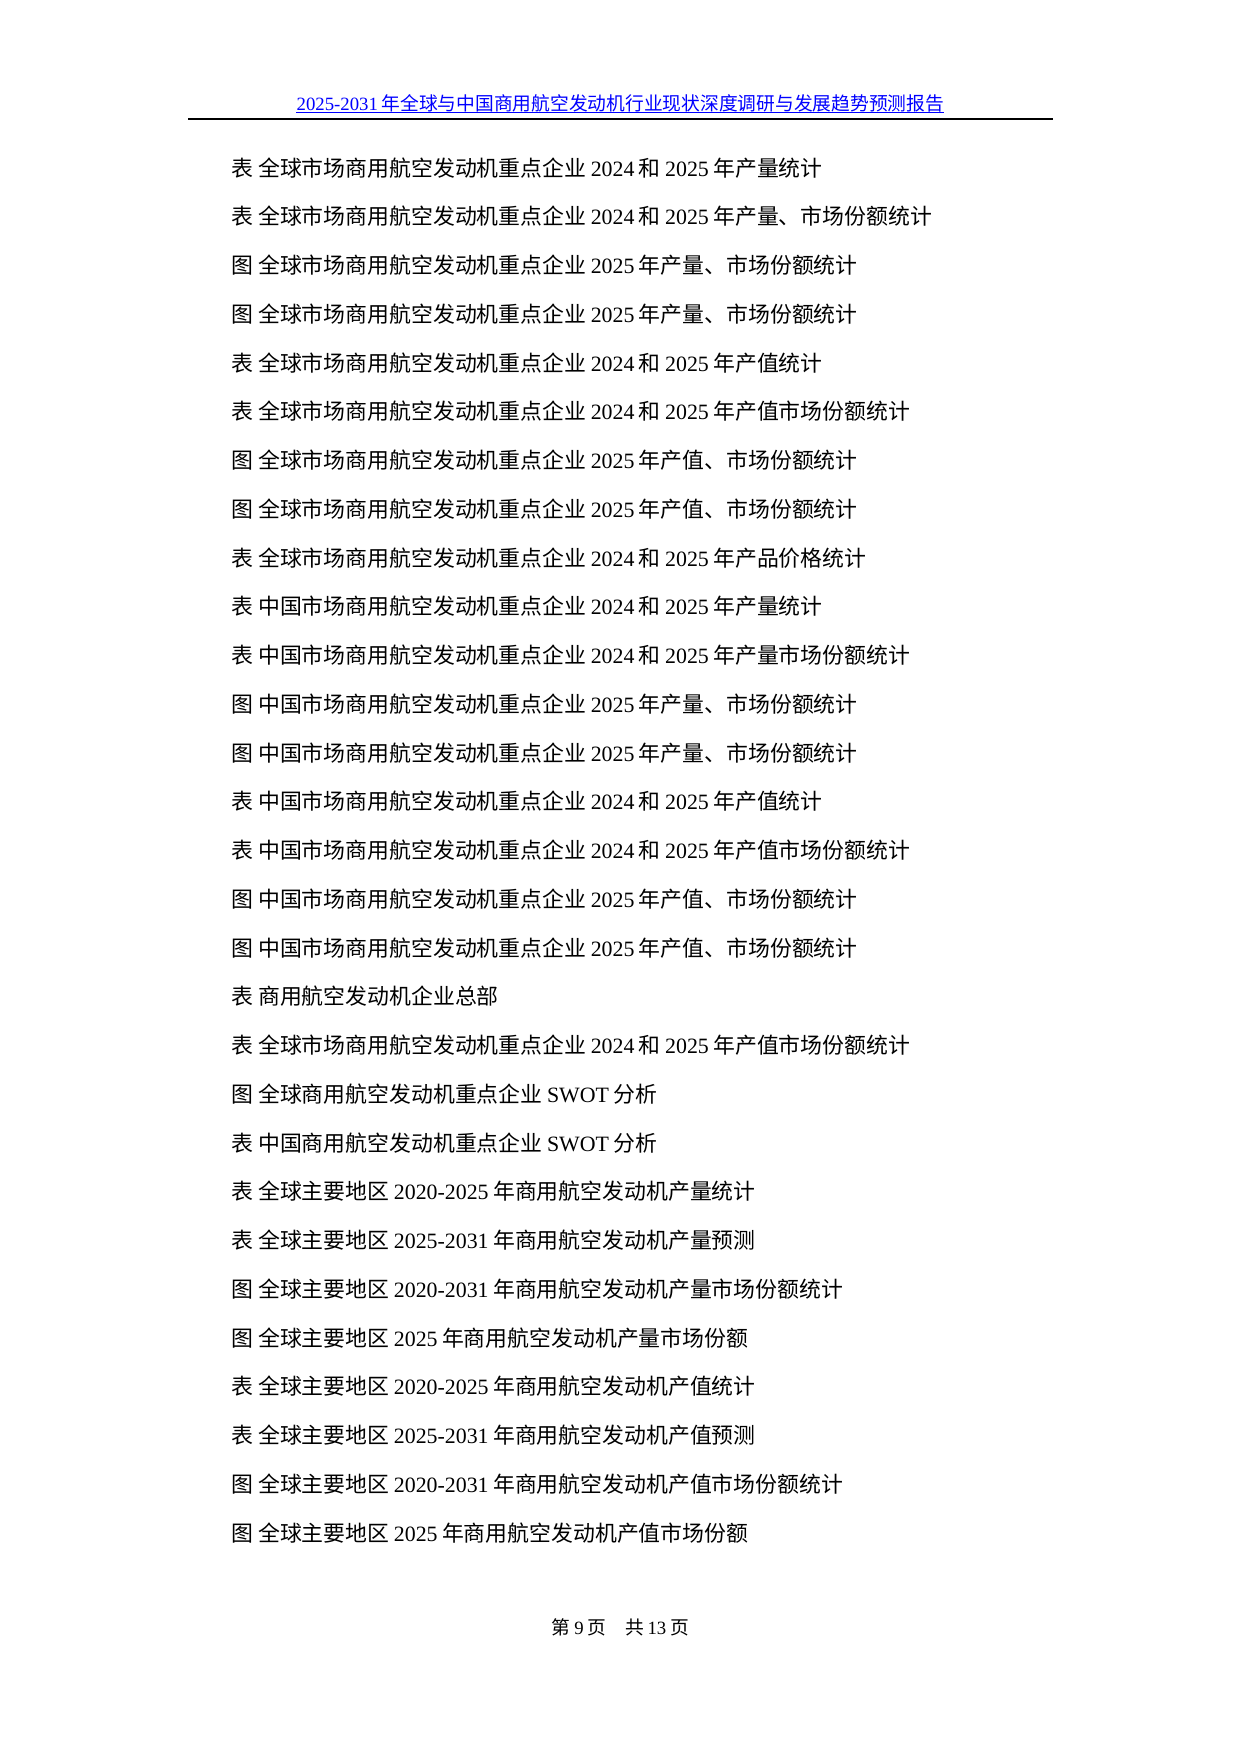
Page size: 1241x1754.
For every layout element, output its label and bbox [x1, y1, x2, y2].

text [187, 150, 1053, 1548]
